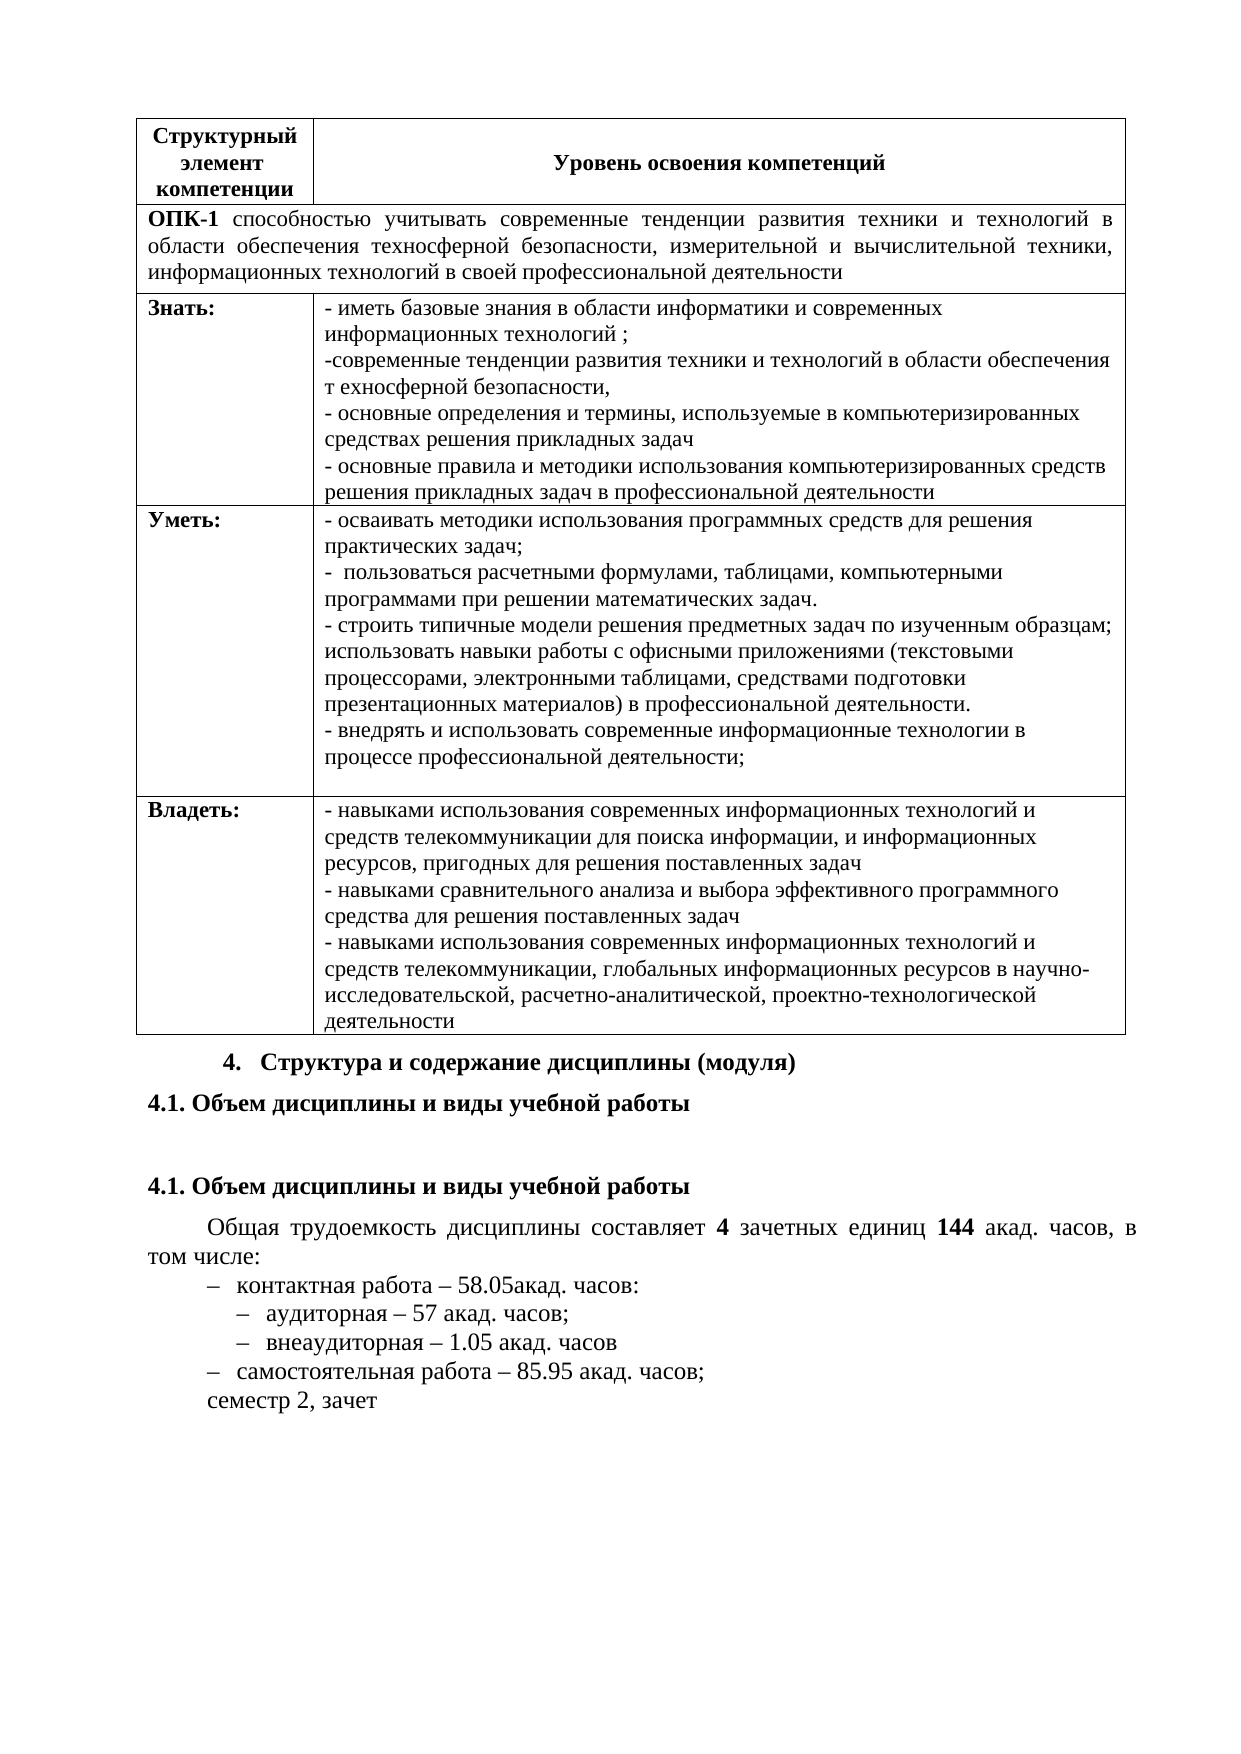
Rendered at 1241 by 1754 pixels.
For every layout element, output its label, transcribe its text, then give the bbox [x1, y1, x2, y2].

text 4.1. Объем дисциплины и виды учебной работы [148, 1088, 1137, 1117]
table_cell - иметь базовые знания в области информатики и современных информационных технологий ; -современные тенденции развития техники и технологий в области обеспечения т ехносферной безопасности, - основные определения и термины, используемые в компьютеризированных средствах решения прикладных задач - основные правила и методики использования компьютеризированных средств решения прикладных задач в профессиональной деятельности [314, 294, 1125, 504]
text Общая трудоемкость дисциплины составляет 4 зачетных единиц 144 акад. часов, в том числе: [148, 1212, 1137, 1270]
text – аудиторная – 57 акад. часов; [148, 1298, 1137, 1327]
table_cell Знать: [137, 294, 313, 504]
list Структура и содержание дисциплины (модуля) [223, 1047, 1137, 1076]
text – внеаудиторная – 1.05 акад. часов [148, 1327, 1137, 1356]
text – самостоятельная работа – 85.95 акад. часов; [148, 1356, 1137, 1385]
table_header Уровень освоения компетенций [314, 119, 1125, 204]
table_cell - навыками использования современных информационных технологий и средств телекоммуникации для поиска информации, и информационных ресурсов, пригодных для решения поставленных задач - навыками сравнительного анализа и выбора эффективного программного средства для решения поставленных задач - навыками использования современных информационных технологий и средств телекоммуникации, глобальных информационных ресурсов в научно-исследовательской, расчетно-аналитической, проектно-технологической деятельности [314, 797, 1125, 1034]
table_cell Владеть: [137, 797, 313, 1034]
text – контактная работа – 58.05акад. часов: [148, 1270, 1137, 1298]
text 4.1. Объем дисциплины и виды учебной работы [148, 1171, 1137, 1200]
table_cell - осваивать методики использования программных средств для решения практических задач; - пользоваться расчетными формулами, таблицами, компьютерными программами при решении математических задач. - строить типичные модели решения предметных задач по изученным образцам; использовать навыки работы с офисными приложениями (текстовыми процессорами, электронными таблицами, средствами подготовки презентационных материалов) в профессиональной деятельности. - внедрять и использовать современные информационные технологии в процессе профессиональной деятельности; [314, 506, 1125, 796]
table_header Структурный элемент компетенции [137, 119, 313, 204]
table_cell ОПК-1 способностью учитывать современные тенденции развития техники и технологий в области обеспечения техносферной безопасности, измерительной и вычислительной техники, информационных технологий в своей профессиональной деятельности [137, 205, 1125, 293]
table_cell Уметь: [137, 506, 313, 796]
text семестр 2, зачет [148, 1385, 1137, 1413]
